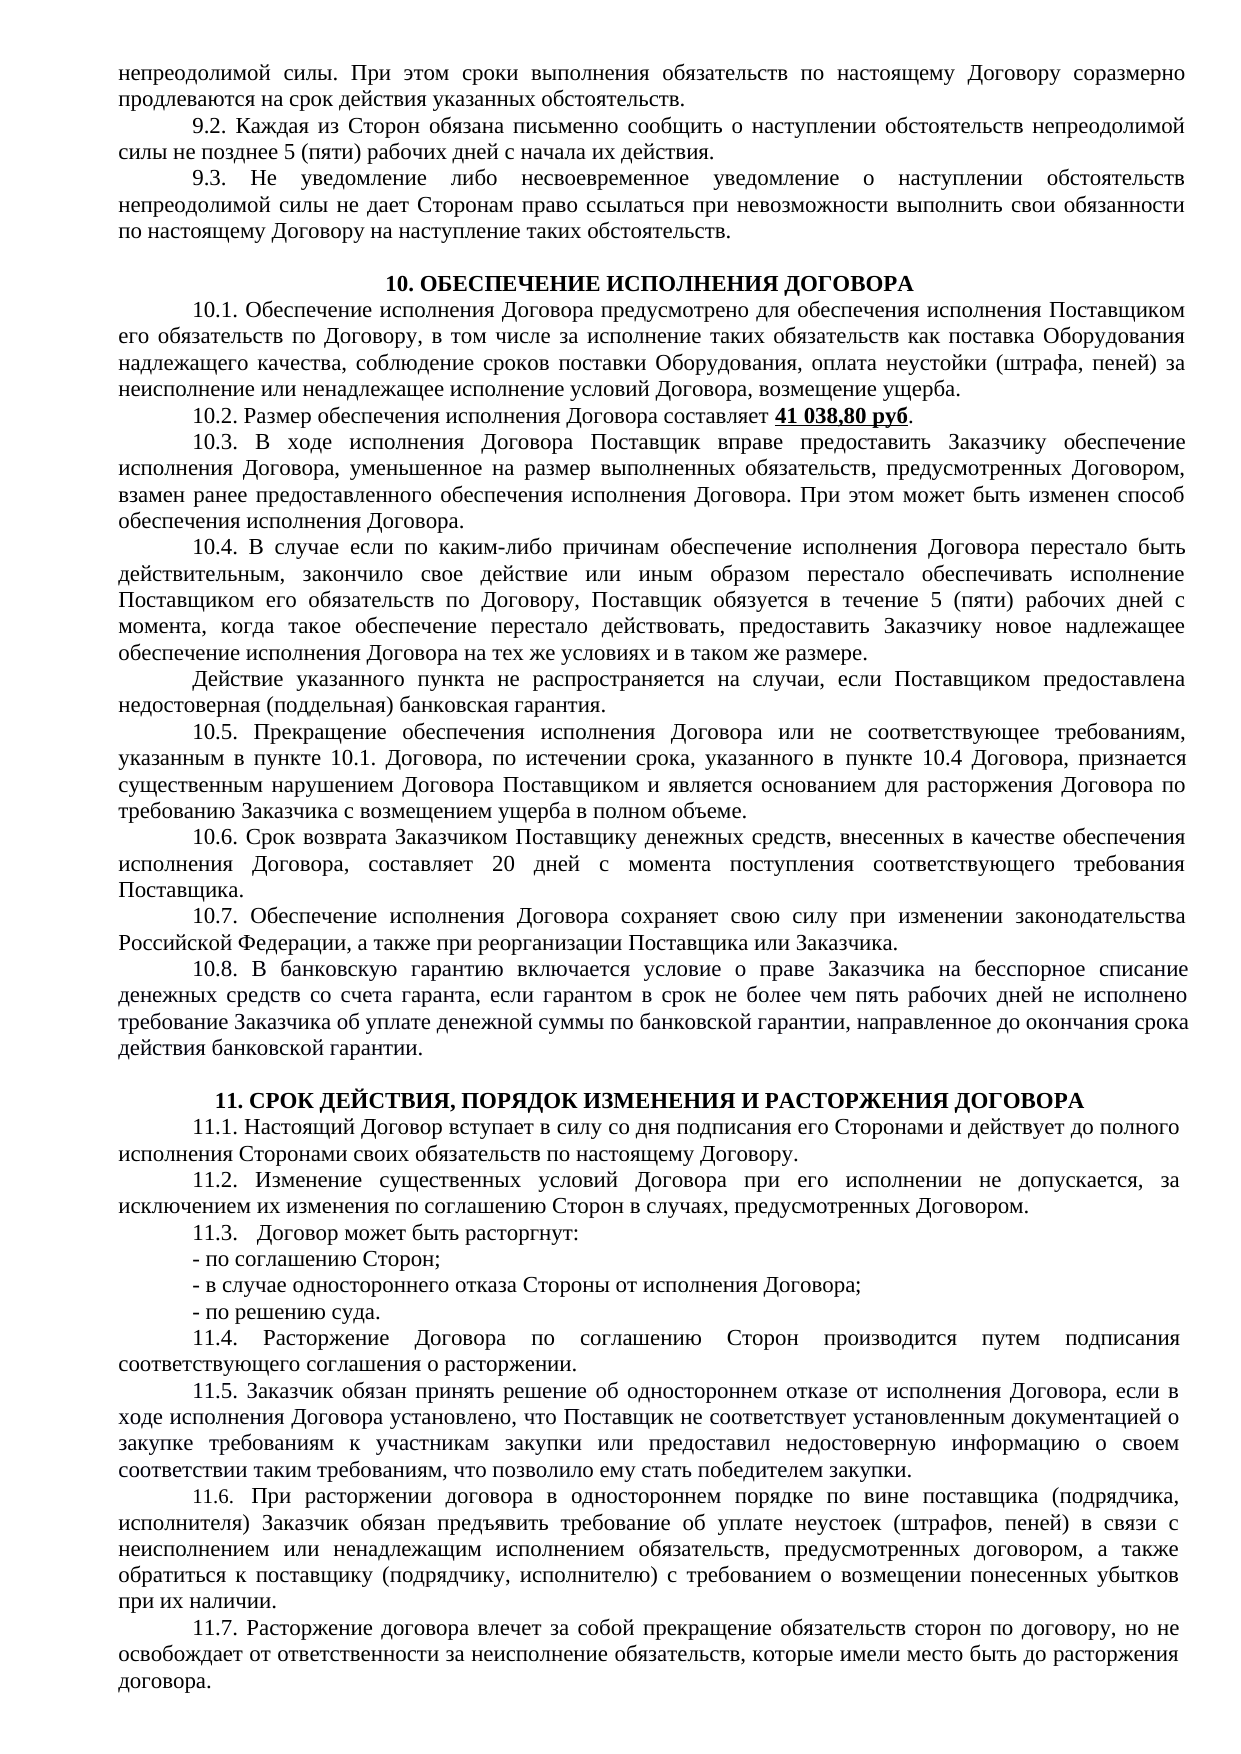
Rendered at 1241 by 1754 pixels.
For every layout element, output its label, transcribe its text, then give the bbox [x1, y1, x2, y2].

text 11.7. Расторжение договора влечет за собой прекращение обязательств сторон по договору, но не освобождает от ответственности за неисполнение обязательств, которые имели место быть до расторжения договора. [118, 1614, 1181, 1693]
text 10.8. В банковскую гарантию включается условие о праве Заказчика на бесспорное списание денежных средств со счета гаранта, если гарантом в срок не более чем пять рабочих дней не исполнено требование Заказчика об уплате денежной суммы по банковской гарантии, направленное до окончания срока действия банковской гарантии. [118, 955, 1191, 1061]
text 11.3. Договор может быть расторгнут: [118, 1219, 1181, 1245]
text 10.6. Срок возврата Заказчиком Поставщику денежных средств, внесенных в качестве обеспечения исполнения Договора, составляет 20 дней с момента поступления соответствующего требования Поставщика. [118, 823, 1187, 902]
text 10.2. Размер обеспечения исполнения Договора составляет 41 038,80 руб. [118, 402, 1187, 428]
text - по решению суда. [118, 1298, 1181, 1324]
text 10.1. Обеспечение исполнения Договора предусмотрено для обеспечения исполнения Поставщиком его обязательств по Договору, в том числе за исполнение таких обязательств как поставка Оборудования надлежащего качества, соблюдение сроков поставки Оборудования, оплата неустойки (штрафа, пеней) за неисполнение или ненадлежащее исполнение условий Договора, возмещение ущерба. [118, 296, 1187, 402]
text 10.7. Обеспечение исполнения Договора сохраняет свою силу при изменении законодательства Российской Федерации, а также при реорганизации Поставщика или Заказчика. [118, 902, 1187, 955]
text 9.2. Каждая из Сторон обязана письменно сообщить о наступлении обстоятельств непреодолимой силы не позднее 5 (пяти) рабочих дней с начала их действия. [118, 112, 1187, 164]
text 11.4. Расторжение Договора по соглашению Сторон производится путем подписания соответствующего соглашения о расторжении. [118, 1324, 1181, 1377]
text - в случае одностороннего отказа Стороны от исполнения Договора; [118, 1271, 1181, 1298]
text 10.3. В ходе исполнения Договора Поставщик вправе предоставить Заказчику обеспечение исполнения Договора, уменьшенное на размер выполненных обязательств, предусмотренных Договором, взамен ранее предоставленного обеспечения исполнения Договора. При этом может быть изменен способ обеспечения исполнения Договора. [118, 428, 1187, 533]
text 9.3. Не уведомление либо несвоевременное уведомление о наступлении обстоятельств непреодолимой силы не дает Сторонам право ссылаться при невозможности выполнить свои обязанности по настоящему Договору на наступление таких обстоятельств. [118, 164, 1187, 243]
text 11.2. Изменение существенных условий Договора при его исполнении не допускается, за исключением их изменения по соглашению Сторон в случаях, предусмотренных Договором. [118, 1166, 1181, 1219]
text Действие указанного пункта не распространяется на случаи, если Поставщиком предоставлена недостоверная (поддельная) банковская гарантия. [118, 665, 1187, 718]
list При расторжении договора в одностороннем порядке по вине поставщика (подрядчика, исполнителя) Заказчик обязан предъявить требование об уплате неустоек (штрафов, пеней) в связи с неисполнением или ненадлежащим исполнением обязательств, предусмотренных договором, а также обратиться к поставщику (подрядчику, исполнителю) с требованием о возмещении понесенных убытков при их наличии. [118, 1482, 1181, 1614]
text - по соглашению Сторон; [118, 1245, 1181, 1271]
text 11. СРОК ДЕЙСТВИЯ, ПОРЯДОК ИЗМЕНЕНИЯ И РАСТОРЖЕНИЯ ДОГОВОРА [118, 1087, 1181, 1113]
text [118, 59, 1187, 112]
text 11.5. Заказчик обязан принять решение об одностороннем отказе от исполнения Договора, если в ходе исполнения Договора установлено, что Поставщик не соответствует установленным документацией о закупке требованиям к участникам закупки или предоставил недостоверную информацию о своем соответствии таким требованиям, что позволило ему стать победителем закупки. [118, 1377, 1181, 1482]
text 10.4. В случае если по каким-либо причинам обеспечение исполнения Договора перестало быть действительным, закончило свое действие или иным образом перестало обеспечивать исполнение Поставщиком его обязательств по Договору, Поставщик обязуется в течение 5 (пяти) рабочих дней с момента, когда такое обеспечение перестало действовать, предоставить Заказчику новое надлежащее обеспечение исполнения Договора на тех же условиях и в таком же размере. [118, 533, 1187, 665]
text 11.1. Настоящий Договор вступает в силу со дня подписания его Сторонами и действует до полного исполнения Сторонами своих обязательств по настоящему Договору. [118, 1113, 1181, 1166]
text 10. ОБЕСПЕЧЕНИЕ ИСПОЛНЕНИЯ ДОГОВОРА [118, 270, 1181, 296]
text 10.5. Прекращение обеспечения исполнения Договора или не соответствующее требованиям, указанным в пункте 10.1. Договора, по истечении срока, указанного в пункте 10.4 Договора, признается существенным нарушением Договора Поставщиком и является основанием для расторжения Договора по требованию Заказчика с возмещением ущерба в полном объеме. [118, 718, 1187, 823]
